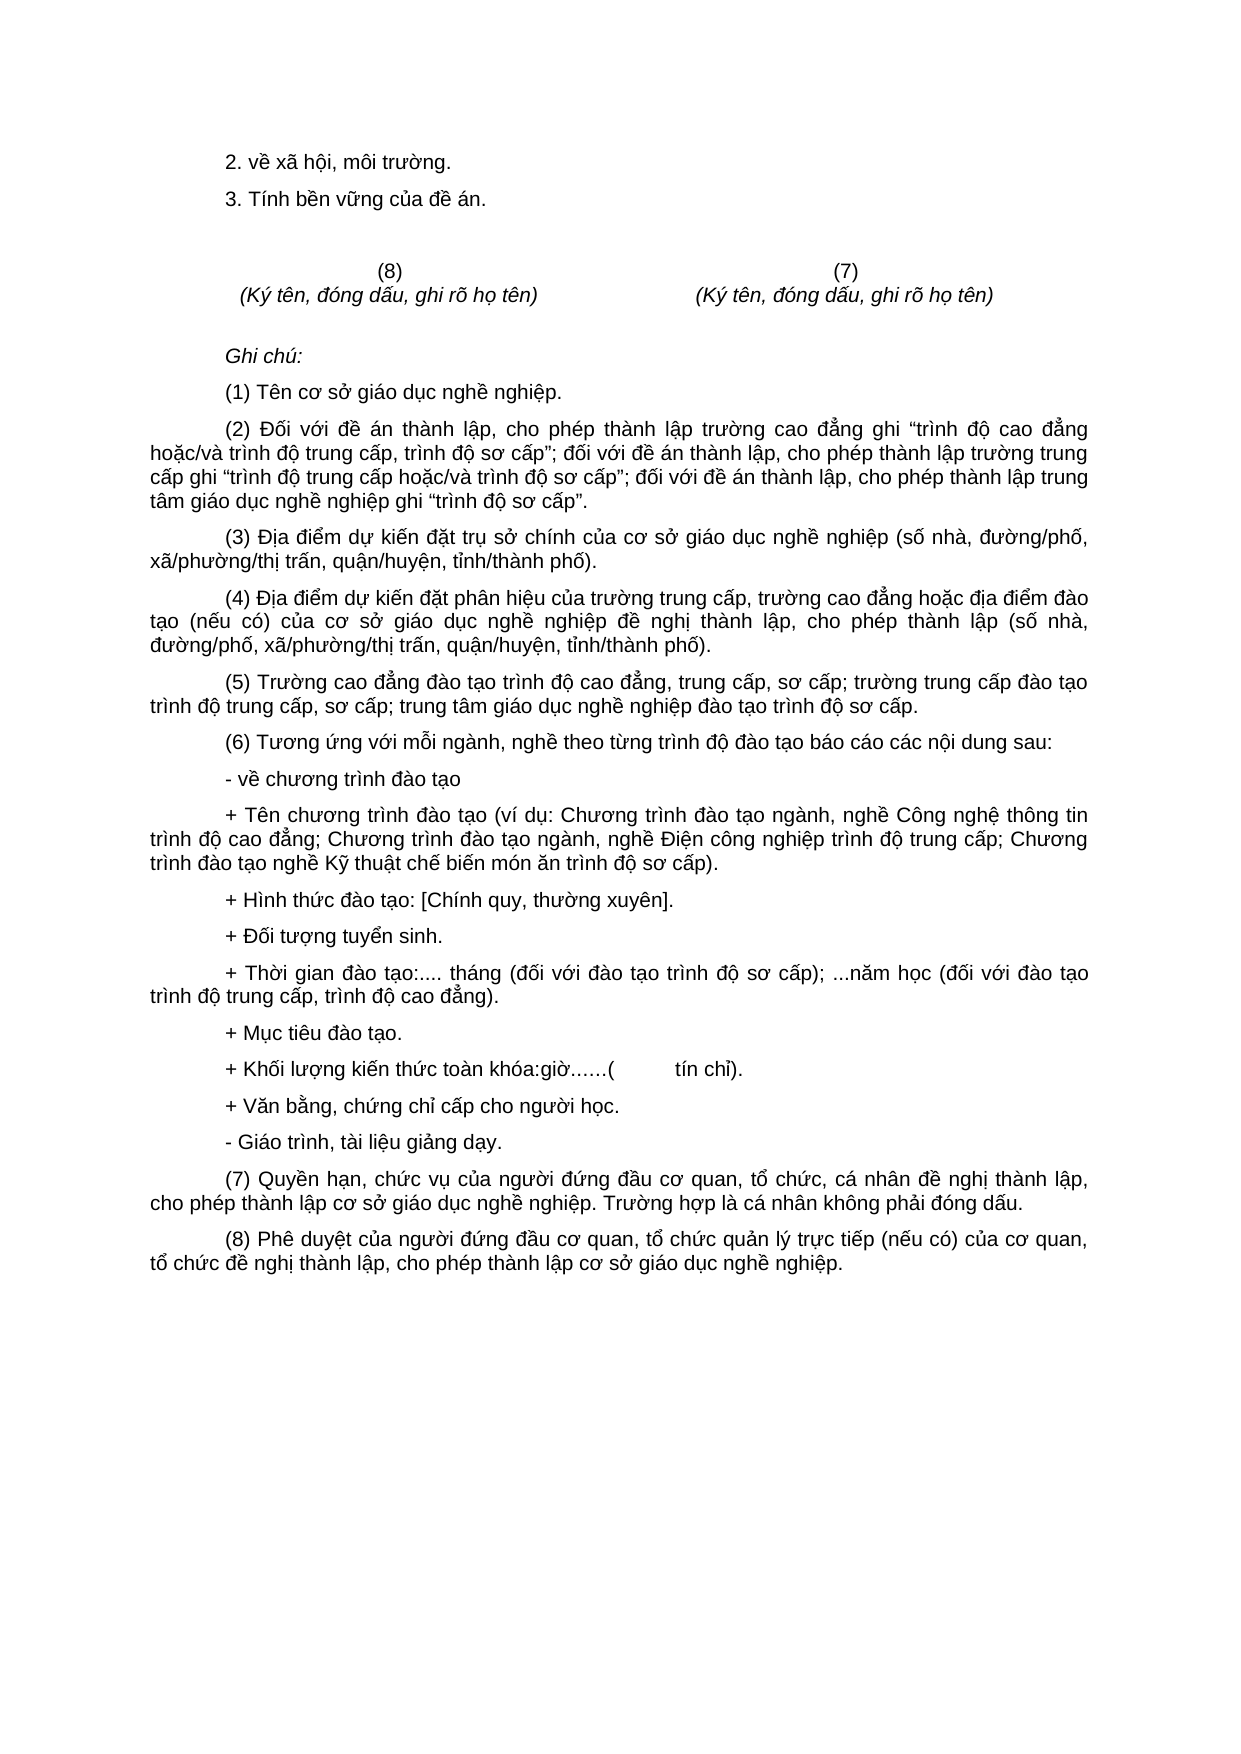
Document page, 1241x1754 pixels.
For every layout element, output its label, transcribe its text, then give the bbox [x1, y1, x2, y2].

text + Tên chương trình đào tạo (ví dụ: Chương trình đào tạo ngành, nghề Công nghệ thông tin trình độ cao đẳng; Chương trình đào tạo ngành, nghề Điện công nghiệp trình độ trung cấp; Chương trình đào tạo nghề Kỹ thuật chế biến món ăn trình độ sơ cấp). [150, 803, 1090, 875]
text - về chương trình đào tạo [150, 767, 1090, 791]
text + Văn bằng, chứng chỉ cấp cho người học. [150, 1094, 1090, 1118]
text (8) Phê duyệt của người đứng đầu cơ quan, tổ chức quản lý trực tiếp (nếu có) của cơ quan, tổ chức đề nghị thành lập, cho phép thành lập cơ sở giáo dục nghề nghiệp. [150, 1227, 1090, 1275]
table_header (8) (Ký tên, đóng dấu, ghi rõ họ tên) [161, 259, 618, 307]
text + Đối tượng tuyển sinh. [150, 924, 1090, 948]
text Ghi chú: [150, 344, 1090, 368]
text - Giáo trình, tài liệu giảng dạy. [150, 1130, 1090, 1154]
text (7) Quyền hạn, chức vụ của người đứng đầu cơ quan, tổ chức, cá nhân đề nghị thành lập, cho phép thành lập cơ sở giáo dục nghề nghiệp. Trường hợp là cá nhân không phải đóng dấu. [150, 1167, 1090, 1214]
text 2. về xã hội, môi trường. [150, 150, 1090, 174]
table_header (7) (Ký tên, đóng dấu, ghi rõ họ tên) [618, 259, 1073, 307]
text 3. Tính bền vững của đề án. [150, 186, 1090, 210]
text (2) Đối với đề án thành lập, cho phép thành lập trường cao đẳng ghi “trình độ cao đẳng hoặc/và trình độ trung cấp, trình độ sơ cấp”; đối với đề án thành lập, cho phép thành lập trường trung cấp ghi “trình độ trung cấp hoặc/và trình độ sơ cấp”; đối với đề án thành lập, cho phép thành lập trung tâm giáo dục nghề nghiệp ghi “trình độ sơ cấp”. [150, 417, 1090, 512]
text (6) Tương ứng với mỗi ngành, nghề theo từng trình độ đào tạo báo cáo các nội dung sau: [150, 730, 1090, 754]
text + Thời gian đào tạo:.... tháng (đối với đào tạo trình độ sơ cấp); ...năm học (đối với đào tạo trình độ trung cấp, trình độ cao đẳng). [150, 960, 1090, 1008]
text + Khối lượng kiến thức toàn khóa: giờ ( tín chỉ). [150, 1057, 1090, 1081]
text + Hình thức đào tạo: [Chính quy, thường xuyên]. [150, 887, 1090, 911]
text (3) Địa điểm dự kiến đặt trụ sở chính của cơ sở giáo dục nghề nghiệp (số nhà, đường/phố, xã/phường/thị trấn, quận/huyện, tỉnh/thành phố). [150, 525, 1090, 573]
text (4) Địa điểm dự kiến đặt phân hiệu của trường trung cấp, trường cao đẳng hoặc địa điểm đào tạo (nếu có) của cơ sở giáo dục nghề nghiệp đề nghị thành lập, cho phép thành lập (số nhà, đường/phố, xã/phường/thị trấn, quận/huyện, tỉnh/thành phố). [150, 585, 1090, 657]
text + Mục tiêu đào tạo. [150, 1021, 1090, 1045]
text (5) Trường cao đẳng đào tạo trình độ cao đẳng, trung cấp, sơ cấp; trường trung cấp đào tạo trình độ trung cấp, sơ cấp; trung tâm giáo dục nghề nghiệp đào tạo trình độ sơ cấp. [150, 670, 1090, 718]
text (1) Tên cơ sở giáo dục nghề nghiệp. [150, 380, 1090, 404]
